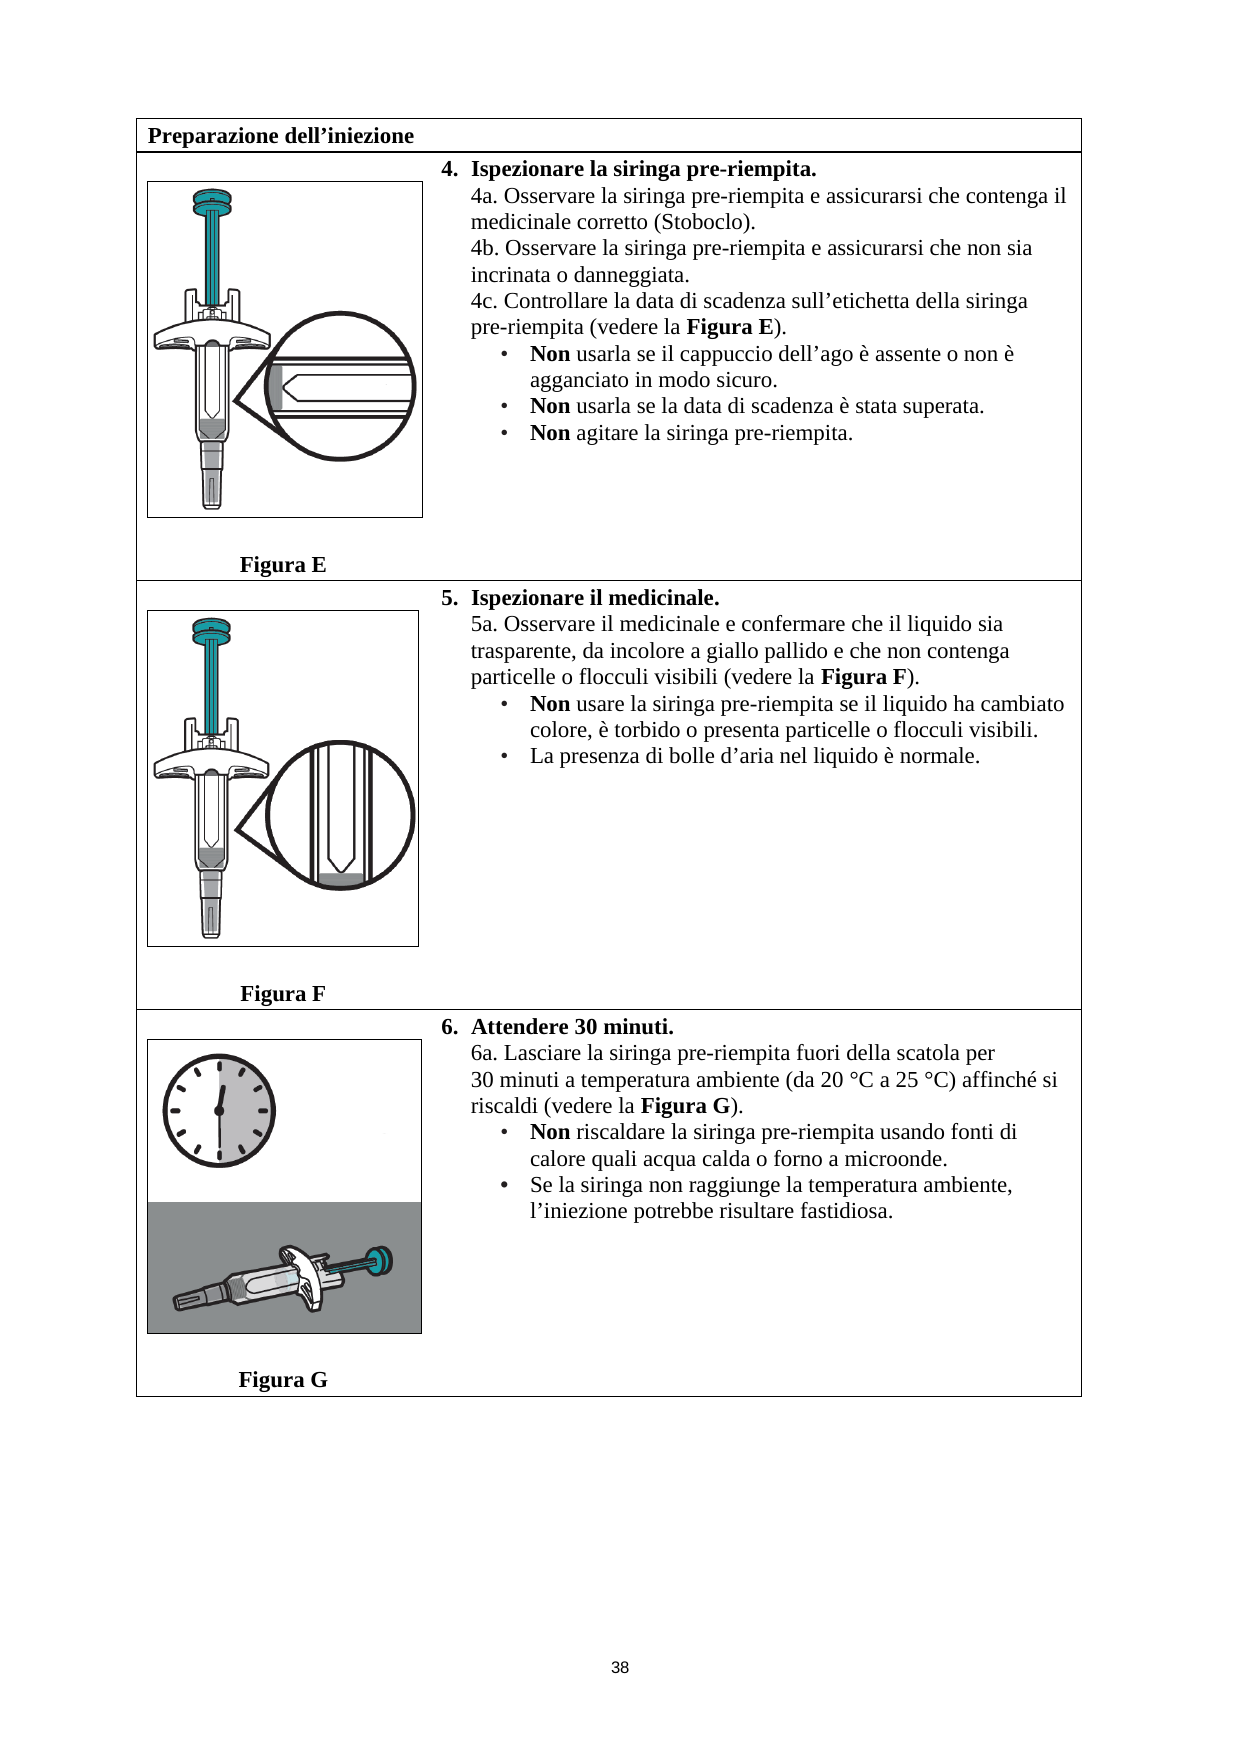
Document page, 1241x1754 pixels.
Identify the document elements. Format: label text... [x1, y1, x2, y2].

table_cell [137, 1010, 430, 1362]
table_cell 6. Attendere 30 minuti. 6a. Lasciare la siringa pre-riempita fuori della scatola per 30 minuti a temperatura ambiente (da 20 °C a 25 °C) affinché si riscaldi (vedere la Figura G). Non riscaldare la siringa pre-riempita usando fonti di calore quali acqua calda o forno a microonde. Se la siringa non raggiunge la temperatura ambiente, l’iniezione potrebbe risultare fastidiosa. [430, 1010, 1081, 1396]
picture [148, 182, 422, 517]
table_cell Figura E [137, 547, 430, 580]
table_cell [137, 153, 430, 547]
picture [148, 1040, 421, 1333]
table_cell 4. Ispezionare la siringa pre-riempita. 4a. Osservare la siringa pre-riempita e assicurarsi che contenga il medicinale corretto (Stoboclo). 4b. Osservare la siringa pre-riempita e assicurarsi che non sia incrinata o danneggiata. 4c. Controllare la data di scadenza sull’etichetta della siringa pre-riempita (vedere la Figura E). Non usarla se il cappuccio dell’ago è assente o non è agganciato in modo sicuro. Non usarla se la data di scadenza è stata superata. Non agitare la siringa pre-riempita. [430, 153, 1081, 580]
table_cell 5. Ispezionare il medicinale. 5a. Osservare il medicinale e confermare che il liquido sia trasparente, da incolore a giallo pallido e che non contenga particelle o flocculi visibili (vedere la Figura F). Non usare la siringa pre-riempita se il liquido ha cambiato colore, è torbido o presenta particelle o flocculi visibili. La presenza di bolle d’aria nel liquido è normale. [430, 581, 1081, 1009]
picture [148, 611, 418, 946]
table_cell [137, 581, 430, 976]
table_header Preparazione dell’iniezione [137, 119, 1081, 151]
table_cell Figura G [137, 1363, 430, 1396]
table_cell Figura F [137, 976, 430, 1009]
